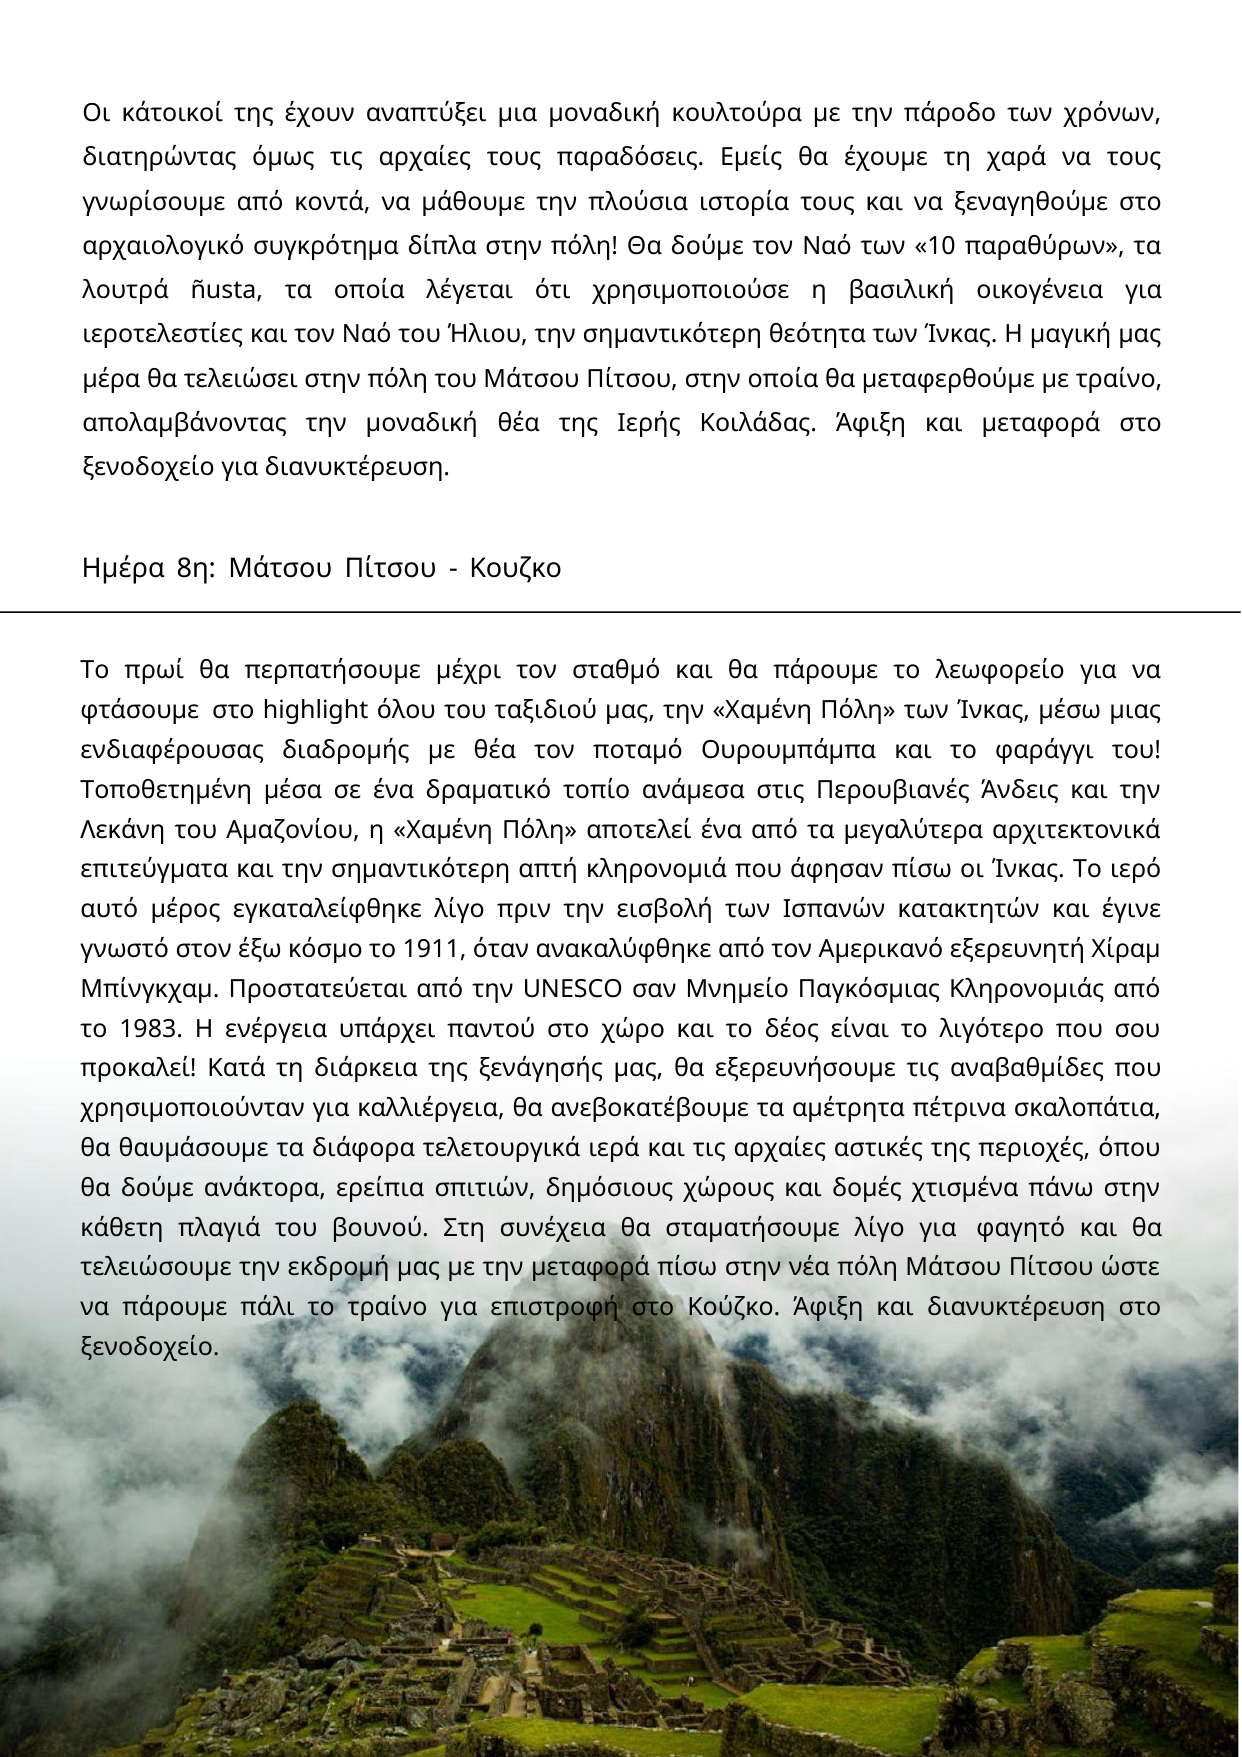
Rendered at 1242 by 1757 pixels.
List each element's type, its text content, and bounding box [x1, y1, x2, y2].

text Οι κάτοικοί της έχουν αναπτύξει μια μοναδική κουλτούρα με την πάροδο των χρόνων, διατηρώντας όμως τις αρχαίες τους παραδόσεις. Εμείς θα έχουμε τη χαρά να τους γνωρίσουμε από κοντά, να μάθουμε την πλούσια ιστορία τους και να ξεναγηθούμε στο αρχαιολογικό συγκρότημα δίπλα στην πόλη! Θα δούμε τον Ναό των «10 παραθύρων», τα λουτρά ñusta, τα οποία λέγεται ότι χρησιμοποιούσε η βασιλική οικογένεια για ιεροτελεστίες και τον Ναό του Ήλιου, την σημαντικότερη θεότητα των Ίνκας. Η μαγική μας μέρα θα τελειώσει στην πόλη του Μάτσου Πίτσου, στην οποία θα μεταφερθούμε με τραίνο, απολαμβάνοντας την μοναδική θέα της Ιερής Κοιλάδας. Άφιξη και μεταφορά στο ξενοδοχείο για διανυκτέρευση. [82, 95, 1163, 483]
text Το πρωί θα περπατήσουμε μέχρι τον σταθμό και θα πάρουμε το λεωφορείο για να φτάσουμε στο highlight όλου του ταξιδιού μας, την «Χαμένη Πόλη» των Ίνκας, μέσω μιας ενδιαφέρουσας διαδρομής με θέα τον ποταμό Ουρουμπάμπα και το φαράγγι του! Τοποθετημένη μέσα σε ένα δραματικό τοπίο ανάμεσα στις Περουβιανές Άνδεις και την Λεκάνη του Αμαζονίου, η «Χαμένη Πόλη» αποτελεί ένα από τα μεγαλύτερα αρχιτεκτονικά επιτεύγματα και την σημαντικότερη απτή κληρονομιά που άφησαν πίσω οι Ίνκας. Το ιερό αυτό μέρος εγκαταλείφθηκε λίγο πριν την εισβολή των Ισπανών κατακτητών και έγινε γνωστό στον έξω κόσμο το 1911, όταν ανακαλύφθηκε από τον Αμερικανό εξερευνητή Χίραμ Μπίνγκχαμ. Προστατεύεται από την UNESCO σαν Μνημείο Παγκόσμιας Κληρονομιάς από το 1983. Η ενέργεια υπάρχει παντού στο χώρο και το δέος είναι το λιγότερο που σου προκαλεί! Κατά τη διάρκεια της ξενάγησής μας, θα εξερευνήσουμε τις αναβαθμίδες που χρησιμοποιούνταν για καλλιέργεια, θα ανεβοκατέβουμε τα αμέτρητα πέτρινα σκαλοπάτια, θα θαυμάσουμε τα διάφορα τελετουργικά ιερά και τις αρχαίες αστικές της περιοχές, όπου θα δούμε ανάκτορα, ερείπια σπιτιών, δημόσιους χώρους και δομές χτισμένα πάνω στην κάθετη πλαγιά του βουνού. Στη συνέχεια θα σταματήσουμε λίγο για φαγητό και θα τελειώσουμε την εκδρομή μας με την μεταφορά πίσω στην νέα πόλη Μάτσου Πίτσου ώστε να πάρουμε πάλι το τραίνο για επιστροφή στο Κούζκο. Άφιξη και διανυκτέρευση στο ξενοδοχείο. [80, 652, 1162, 1363]
picture [0, 1054, 1239, 1757]
subtitle Ημέρα 8η: Μάτσου Πίτσου - Κουζκο [81, 548, 1242, 585]
